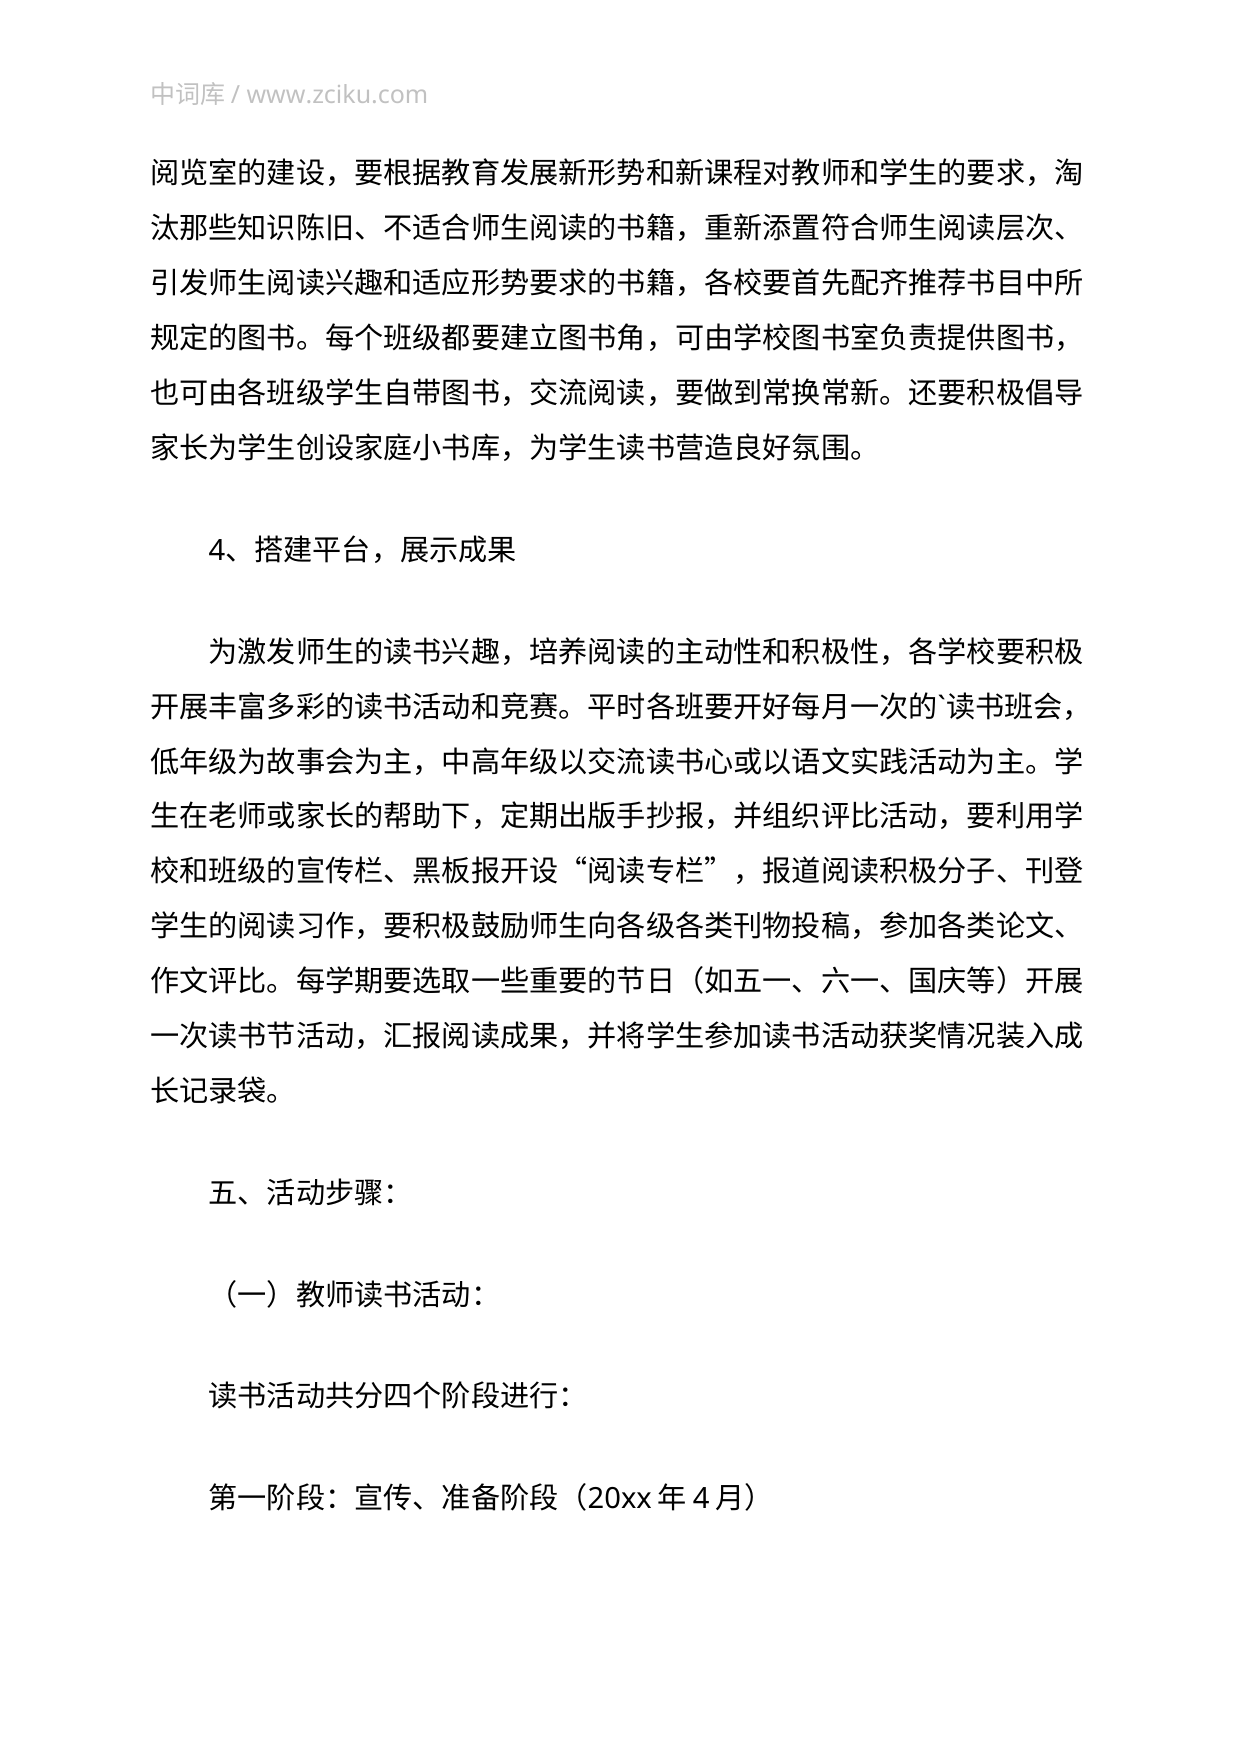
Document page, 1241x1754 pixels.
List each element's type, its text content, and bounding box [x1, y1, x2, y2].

text 第一阶段：宣传、准备阶段（20xx年4月） [150, 1474, 1090, 1517]
text 为激发师生的读书兴趣，培养阅读的主动性和积极性，各学校要积极开展丰富多彩的读书活动和竞赛。平时各班要开好每月一次的`读书班会，低年级为故事会为主，中高年级以交流读书心或以语文实践活动为主。学生在老师或家长的帮助下，定期出版手抄报，并组织评比活动，要利用学校和班级的宣传栏、黑板报开设“阅读专栏”，报道阅读积极分子、刊登学生的阅读习作，要积极鼓励师生向各级各类刊物投稿，参加各类论文、作文评比。每学期要选取一些重要的节日（如五一、六一、国庆等）开展一次读书节活动，汇报阅读成果，并将学生参加读书活动获奖情况装入成长记录袋。 [150, 628, 1090, 1110]
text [150, 150, 1090, 467]
text 读书活动共分四个阶段进行： [150, 1373, 1090, 1415]
text 4、搭建平台，展示成果 [150, 526, 1090, 569]
text 五、活动步骤： [150, 1169, 1090, 1212]
text （一）教师读书活动： [150, 1271, 1090, 1313]
